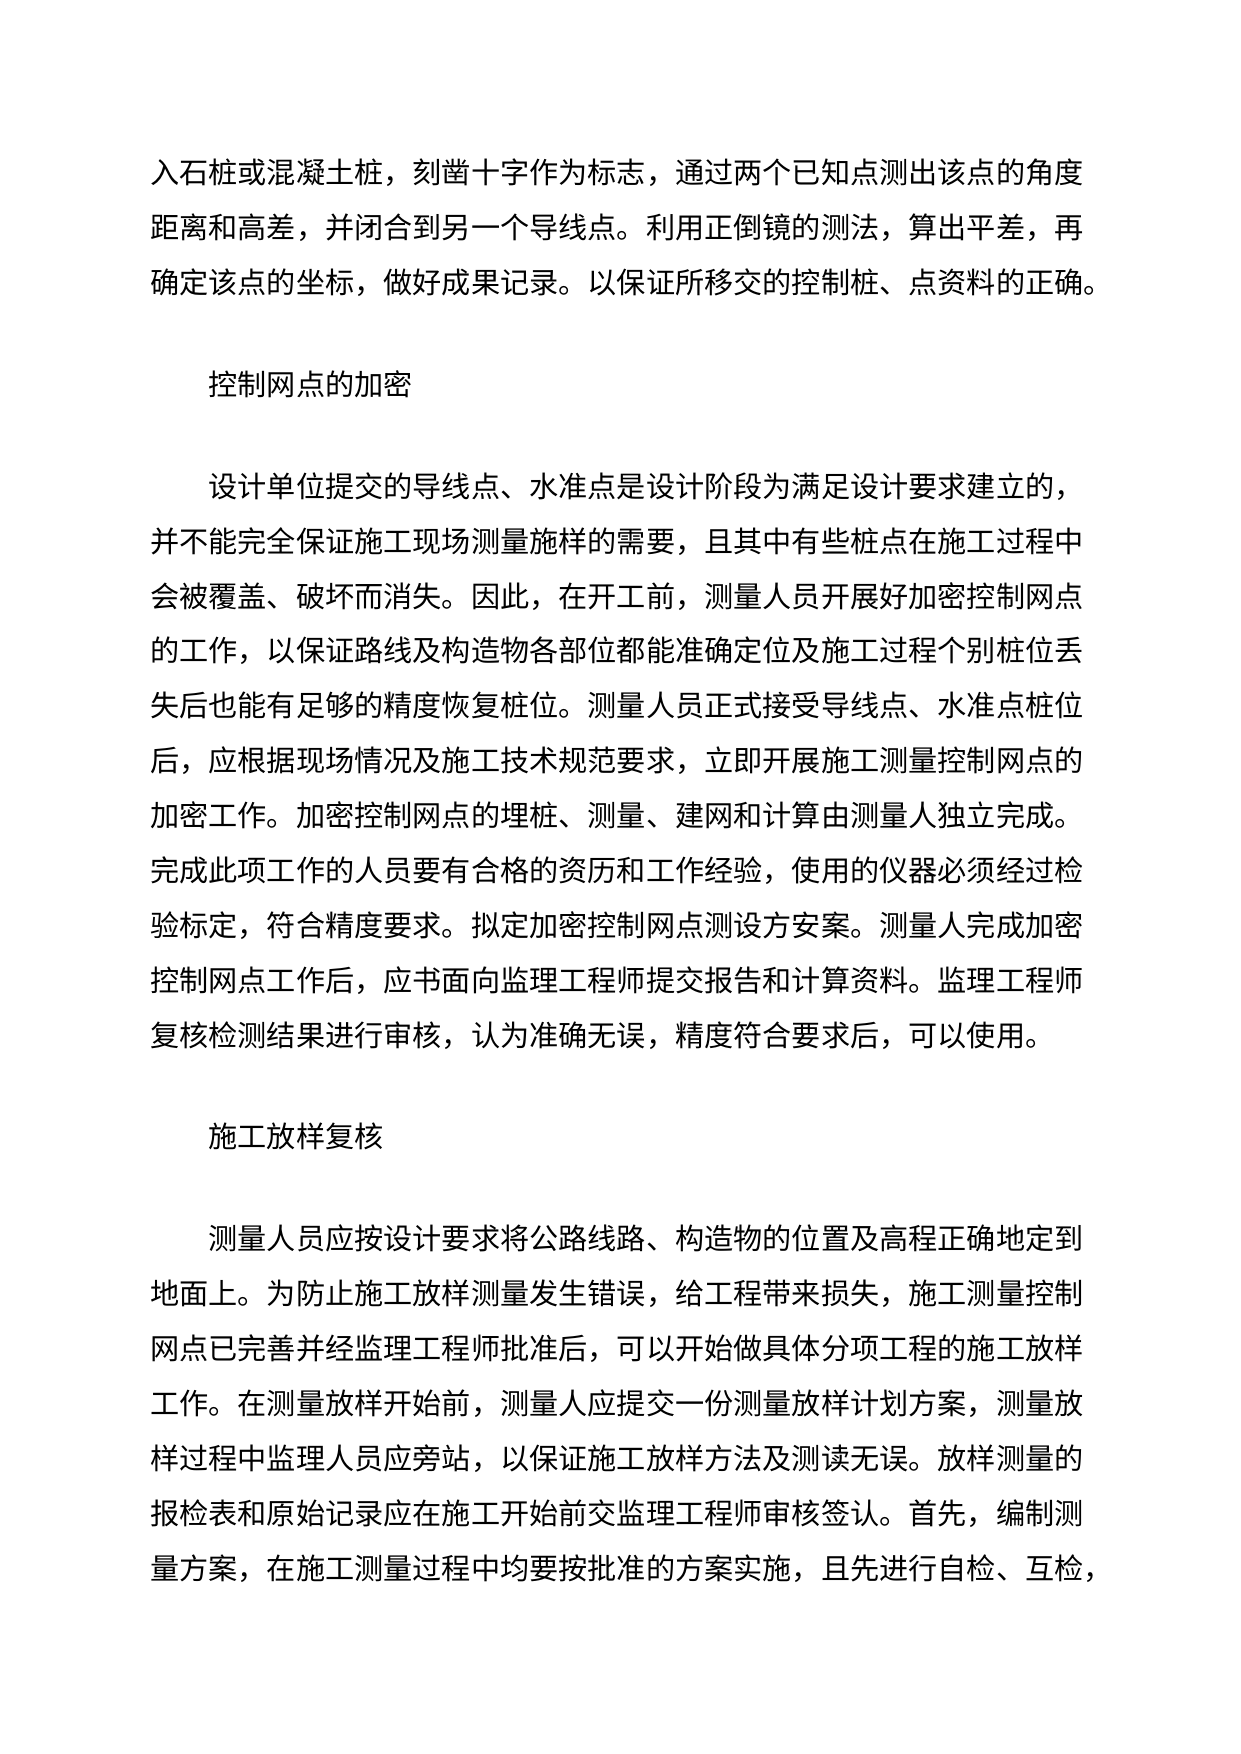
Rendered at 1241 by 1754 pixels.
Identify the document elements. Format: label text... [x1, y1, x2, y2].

text 控制网点的加密 [150, 362, 1090, 404]
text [150, 150, 1090, 302]
text 设计单位提交的导线点、水准点是设计阶段为满足设计要求建立的，并不能完全保证施工现场测量施样的需要，且其中有些桩点在施工过程中会被覆盖、破坏而消失。因此，在开工前，测量人员开展好加密控制网点的工作，以保证路线及构造物各部位都能准确定位及施工过程个别桩位丢失后也能有足够的精度恢复桩位。测量人员正式接受导线点、水准点桩位后，应根据现场情况及施工技术规范要求，立即开展施工测量控制网点的加密工作。加密控制网点的埋桩、测量、建网和计算由测量人独立完成。完成此项工作的人员要有合格的资历和工作经验，使用的仪器必须经过检验标定，符合精度要求。拟定加密控制网点测设方安案。测量人完成加密控制网点工作后，应书面向监理工程师提交报告和计算资料。监理工程师复核检测结果进行审核，认为准确无误，精度符合要求后，可以使用。 [150, 463, 1090, 1054]
text 施工放样复核 [150, 1114, 1090, 1156]
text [150, 1216, 1090, 1587]
